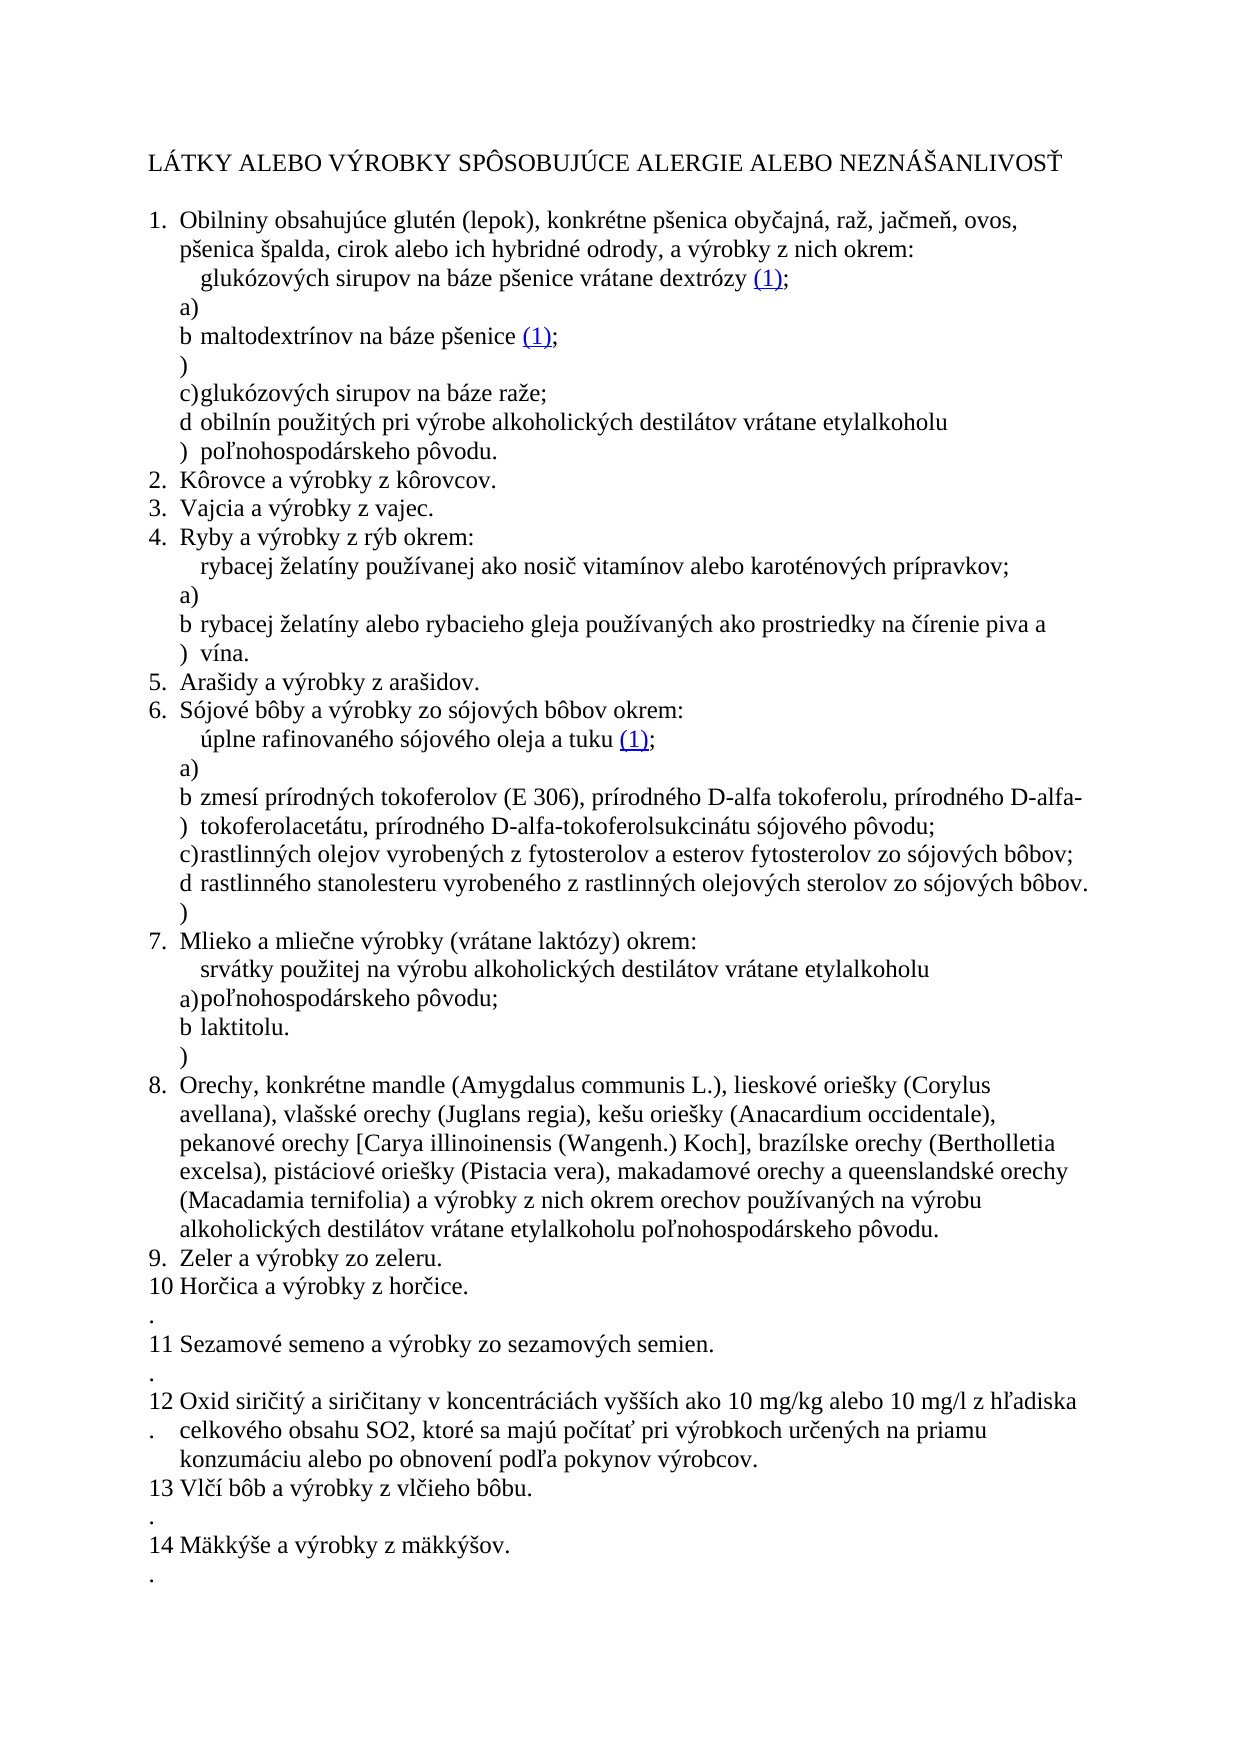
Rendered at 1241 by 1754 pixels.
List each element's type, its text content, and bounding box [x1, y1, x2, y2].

table_cell Mäkkýše a výrobky z mäkkýšov. [179, 1530, 1093, 1588]
table_header 1. [148, 206, 179, 465]
table_cell 5. [148, 667, 179, 695]
table_cell 8. [148, 1070, 179, 1243]
table_cell 2. [148, 465, 179, 493]
table_cell 13. [148, 1473, 179, 1530]
table_cell 4. [148, 522, 179, 667]
text LÁTKY ALEBO VÝROBKY SPÔSOBUJÚCE ALERGIE ALEBO NEZNÁŠANLIVOSŤ [148, 148, 1093, 176]
table_cell Vajcia a výrobky z vajec. [179, 494, 1093, 522]
table_cell 7. [148, 926, 179, 1070]
table_cell Sójové bôby a výrobky zo sójových bôbov okrem: [179, 695, 1093, 926]
table_cell 6. [148, 695, 179, 926]
table_cell Mlieko a mliečne výrobky (vrátane laktózy) okrem: [179, 926, 1093, 1070]
table_cell Sezamové semeno a výrobky zo sezamových semien. [179, 1329, 1093, 1386]
table_cell Orechy, konkrétne mandle (Amygdalus communis L.), lieskové oriešky (Corylus avellana), vlašské orechy (Juglans regia), kešu oriešky (Anacardium occidentale), pekanové orechy [Carya illinoinensis (Wangenh.) Koch], brazílske orechy (Bertholletia excelsa), pistáciové oriešky (Pistacia vera), makadamové orechy a queenslandské orechy (Macadamia ternifolia) a výrobky z nich okrem orechov používaných na výrobu alkoholických destilátov vrátane etylalkoholu poľnohospodárskeho pôvodu. [179, 1070, 1093, 1243]
table_cell Arašidy a výrobky z arašidov. [179, 667, 1093, 695]
table_cell Kôrovce a výrobky z kôrovcov. [179, 465, 1093, 493]
table_cell 12. [148, 1386, 179, 1473]
table_cell Horčica a výrobky z horčice. [179, 1271, 1093, 1329]
table_cell Oxid siričitý a siričitany v koncentráciách vyšších ako 10 mg/kg alebo 10 mg/l z hľadiska celkového obsahu SO2, ktoré sa majú počítať pri výrobkoch určených na priamu konzumáciu alebo po obnovení podľa pokynov výrobcov. [179, 1386, 1093, 1473]
table_cell 14. [148, 1530, 179, 1588]
table_cell Zeler a výrobky zo zeleru. [179, 1243, 1093, 1271]
table_cell 9. [148, 1243, 179, 1271]
table_cell 11. [148, 1329, 179, 1386]
table_cell 10. [148, 1271, 179, 1329]
table_cell Ryby a výrobky z rýb okrem: [179, 522, 1093, 667]
table_cell 3. [148, 494, 179, 522]
table_header Obilniny obsahujúce glutén (lepok), konkrétne pšenica obyčajná, raž, jačmeň, ovos, pšenica špalda, cirok alebo ich hybridné odrody, a výrobky z nich okrem: [179, 206, 1093, 465]
table_cell Vlčí bôb a výrobky z vlčieho bôbu. [179, 1473, 1093, 1530]
